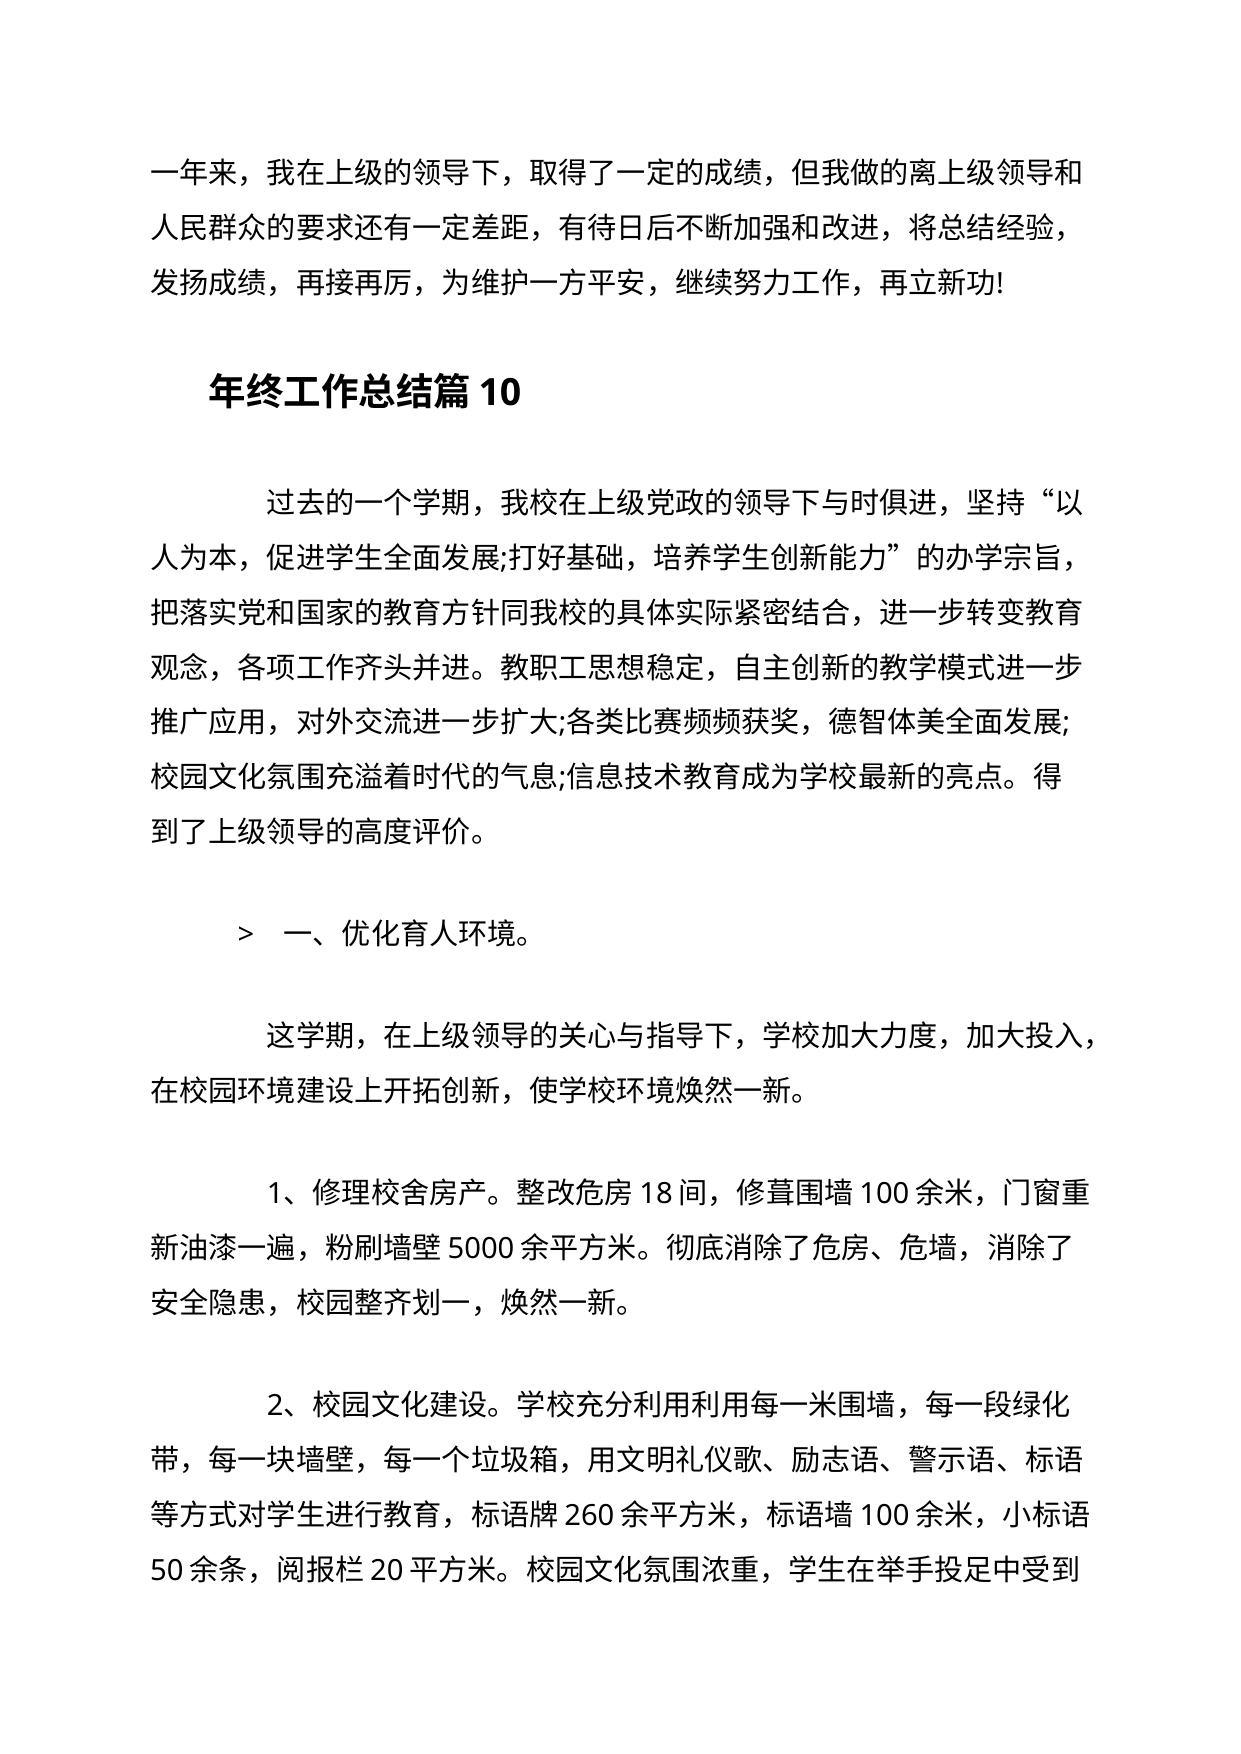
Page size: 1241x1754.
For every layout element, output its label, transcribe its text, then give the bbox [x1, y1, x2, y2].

text 年终工作总结篇10 [150, 362, 1090, 416]
text 这学期，在上级领导的关心与指导下，学校加大力度，加大投入，在校园环境建设上开拓创新，使学校环境焕然一新。 [150, 1013, 1090, 1110]
text 1、修理校舍房产。整改危房18间，修葺围墙100余米，门窗重新油漆一遍，粉刷墙壁5000余平方米。彻底消除了危房、危墙，消除了安全隐患，校园整齐划一，焕然一新。 [150, 1169, 1090, 1322]
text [150, 150, 1090, 302]
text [150, 1381, 1090, 1588]
text > 一、优化育人环境。 [150, 911, 1090, 953]
text 过去的一个学期，我校在上级党政的领导下与时俱进，坚持“以人为本，促进学生全面发展;打好基础，培养学生创新能力”的办学宗旨，把落实党和国家的教育方针同我校的具体实际紧密结合，进一步转变教育观念，各项工作齐头并进。教职工思想稳定，自主创新的教学模式进一步推广应用，对外交流进一步扩大;各类比赛频频获奖，德智体美全面发展;校园文化氛围充溢着时代的气息;信息技术教育成为学校最新的亮点。得到了上级领导的高度评价。 [150, 479, 1090, 851]
